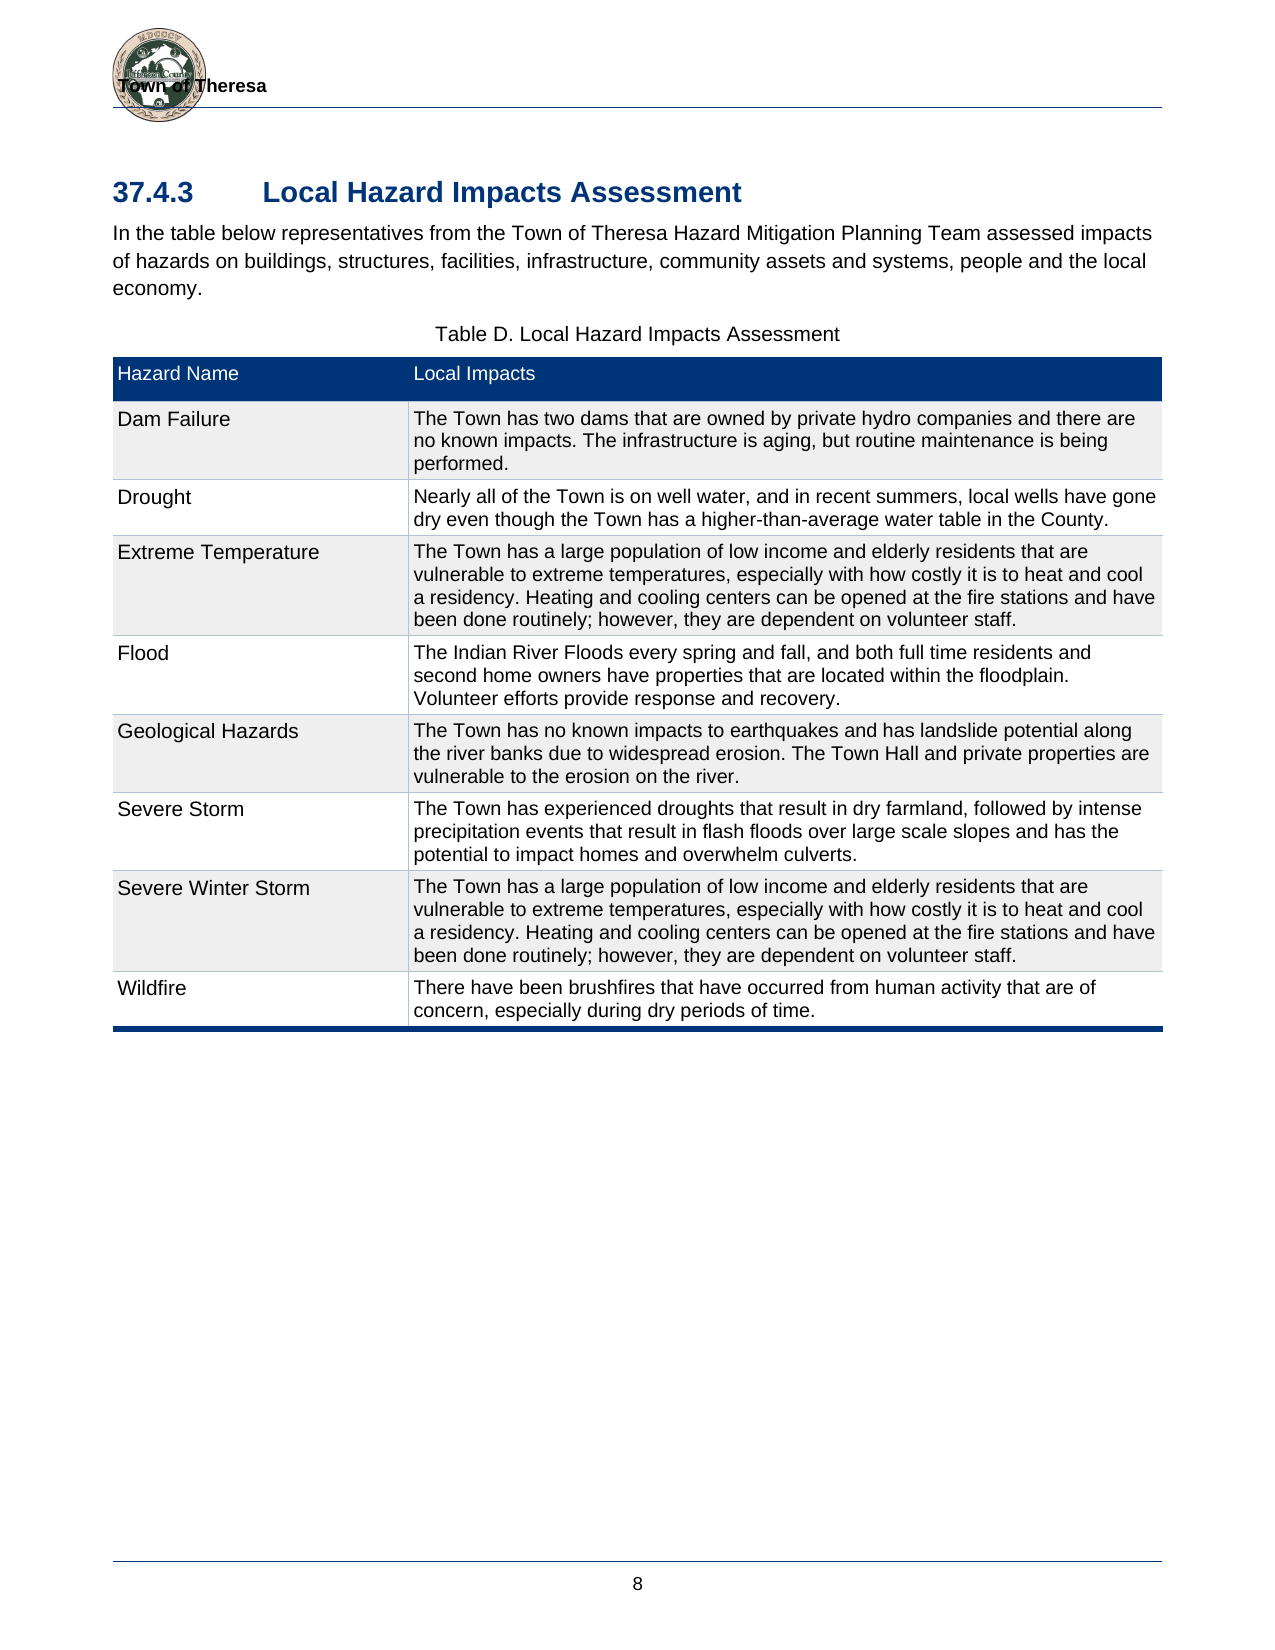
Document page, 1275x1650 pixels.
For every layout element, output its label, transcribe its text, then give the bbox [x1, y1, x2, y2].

picture [112, 28, 206, 122]
table_cell Wildfire [113, 972, 408, 1026]
table_cell Severe Storm [113, 793, 408, 870]
table_cell Geological Hazards [113, 715, 408, 792]
table_cell Severe Winter Storm [113, 871, 408, 971]
table_cell The Town has a large population of low income and elderly residents that are vulnerable to extreme temperatures, especially with how costly it is to heat and cool a residency. Heating and cooling centers can be opened at the fire stations and have been done routinely; however, they are dependent on volunteer staff. [409, 871, 1162, 971]
text In the table below representatives from the Town of Theresa Hazard Mitigation Planning Team assessed impacts of hazards on buildings, structures, facilities, infrastructure, community assets and systems, people and the local economy. [112, 221, 1162, 300]
subtitle Local Hazard Impacts Assessment [112, 175, 1162, 208]
table_cell Extreme Temperature [113, 536, 408, 635]
table_cell The Town has a large population of low income and elderly residents that are vulnerable to extreme temperatures, especially with how costly it is to heat and cool a residency. Heating and cooling centers can be opened at the fire stations and have been done routinely; however, they are dependent on volunteer staff. [409, 536, 1162, 635]
text Table D. Local Hazard Impacts Assessment [112, 322, 1162, 346]
table_cell Dam Failure [113, 402, 408, 479]
table_cell The Indian River Floods every spring and fall, and both full time residents and second home owners have properties that are located within the floodplain. Volunteer efforts provide response and recovery. [409, 636, 1162, 713]
table_cell The Town has experienced droughts that result in dry farmland, followed by intense precipitation events that result in flash floods over large scale slopes and has the potential to impact homes and overwhelm culverts. [409, 793, 1162, 870]
table_header Hazard Name [113, 357, 409, 401]
table_cell The Town has two dams that are owned by private hydro companies and there are no known impacts. The infrastructure is aging, but routine maintenance is being performed. [409, 402, 1162, 479]
table_cell Nearly all of the Town is on well water, and in recent summers, local wells have gone dry even though the Town has a higher-than-average water table in the County. [409, 480, 1162, 534]
table_cell The Town has no known impacts to earthquakes and has landslide potential along the river banks due to widespread erosion. The Town Hall and private properties are vulnerable to the erosion on the river. [409, 715, 1162, 792]
table_cell Flood [113, 636, 408, 713]
table_header Local Impacts [409, 357, 1162, 401]
table_cell Drought [113, 480, 408, 534]
table_cell There have been brushfires that have occurred from human activity that are of concern, especially during dry periods of time. [409, 972, 1162, 1026]
